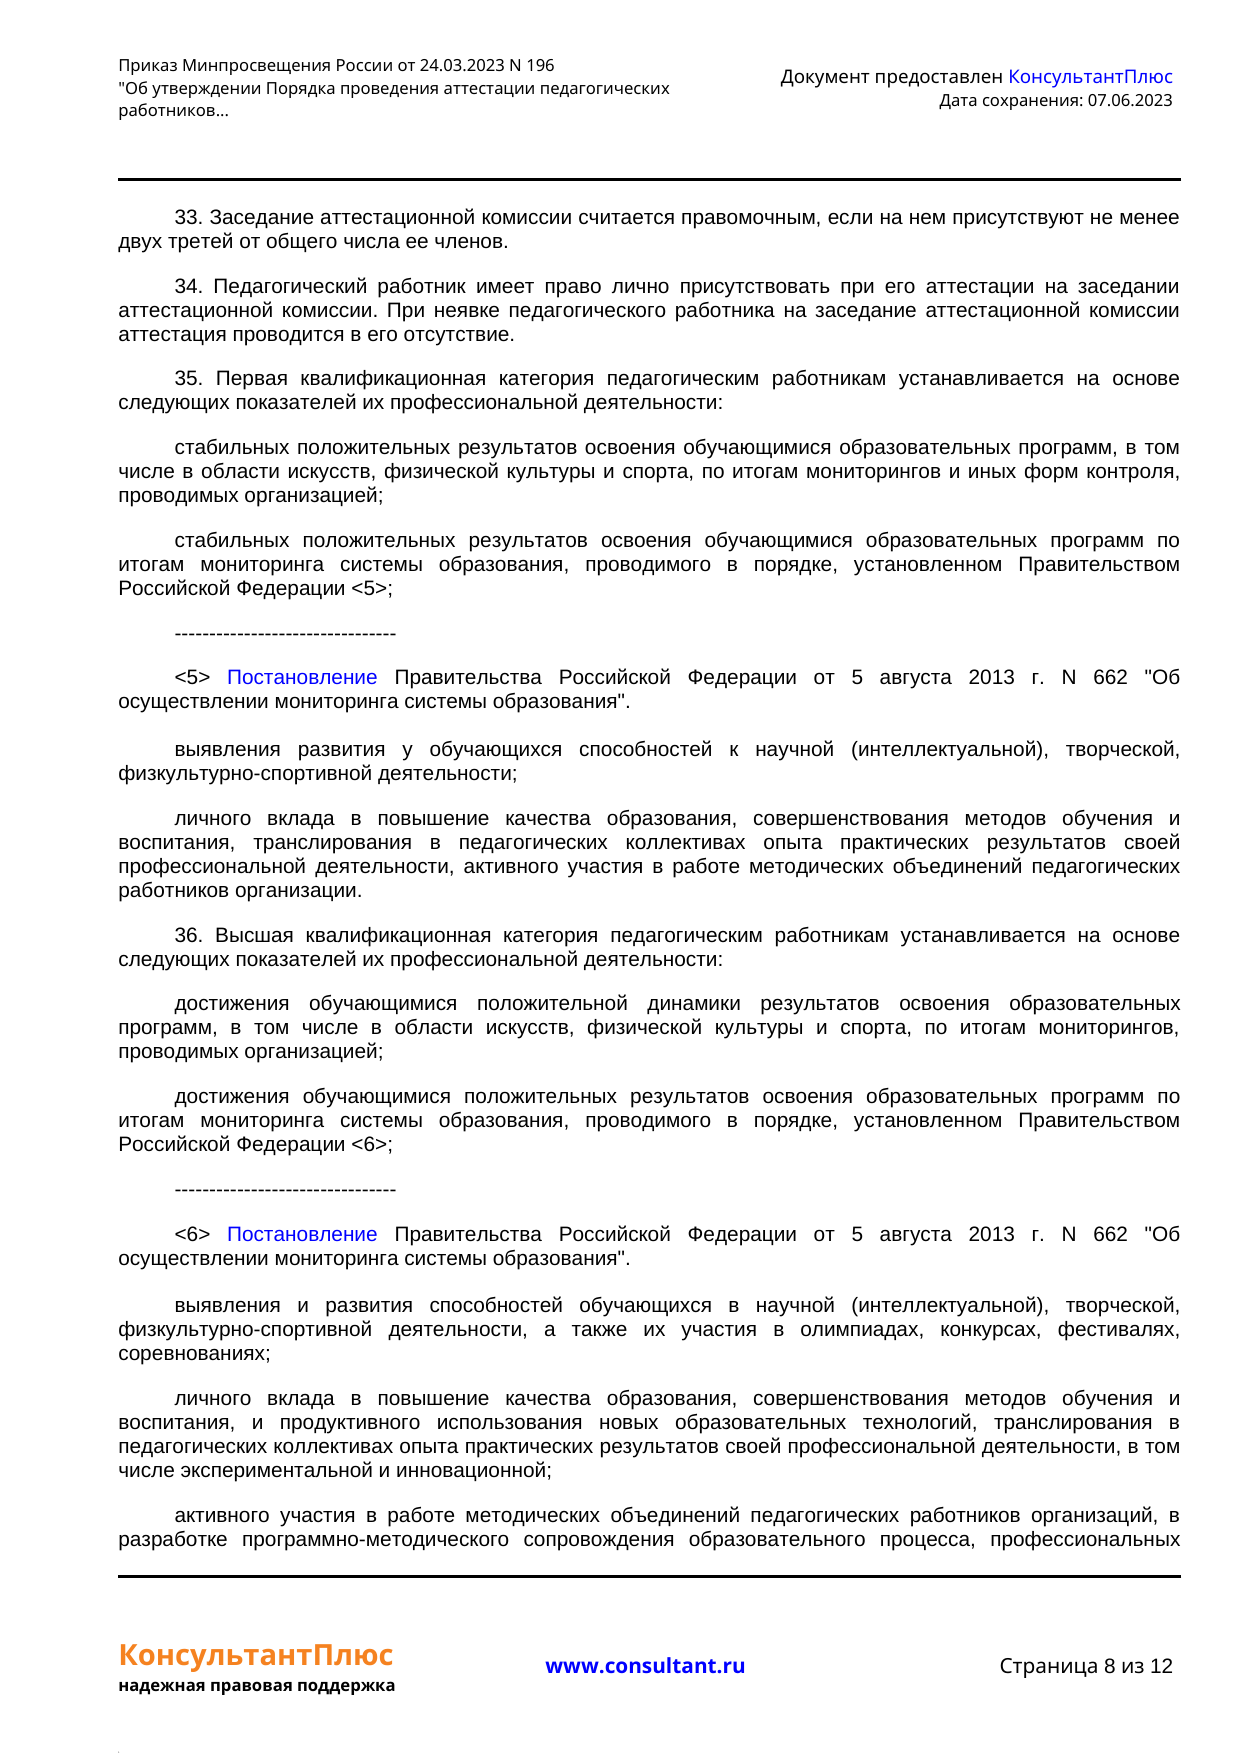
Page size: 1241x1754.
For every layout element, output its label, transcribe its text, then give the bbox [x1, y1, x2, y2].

text 35. Первая квалификационная категория педагогическим работникам устанавливается на основе следующих показателей их профессиональной деятельности: [118, 366, 1181, 414]
text -------------------------------- [118, 1177, 1181, 1201]
text достижения обучающимися положительной динамики результатов освоения образовательных программ, в том числе в области искусств, физической культуры и спорта, по итогам мониторингов, проводимых организацией; [118, 991, 1181, 1063]
text стабильных положительных результатов освоения обучающимися образовательных программ по итогам мониторинга системы образования, проводимого в порядке, установленном Правительством Российской Федерации <5>; [118, 528, 1181, 599]
text 34. Педагогический работник имеет право лично присутствовать при его аттестации на заседании аттестационной комиссии. При неявке педагогического работника на заседание аттестационной комиссии аттестация проводится в его отсутствие. [118, 273, 1181, 345]
text стабильных положительных результатов освоения обучающимися образовательных программ, в том числе в области искусств, физической культуры и спорта, по итогам мониторингов и иных форм контроля, проводимых организацией; [118, 435, 1181, 507]
text личного вклада в повышение качества образования, совершенствования методов обучения и воспитания, и продуктивного использования новых образовательных технологий, транслирования в педагогических коллективах опыта практических результатов своей профессиональной деятельности, в том числе экспериментальной и инновационной; [118, 1386, 1181, 1482]
text выявления и развития способностей обучающихся в научной (интеллектуальной), творческой, физкультурно-спортивной деятельности, а также их участия в олимпиадах, конкурсах, фестивалях, соревнованиях; [118, 1293, 1181, 1365]
text личного вклада в повышение качества образования, совершенствования методов обучения и воспитания, транслирования в педагогических коллективах опыта практических результатов своей профессиональной деятельности, активного участия в работе методических объединений педагогических работников организации. [118, 806, 1181, 902]
text выявления развития у обучающихся способностей к научной (интеллектуальной), творческой, физкультурно-спортивной деятельности; [118, 737, 1181, 785]
text 36. Высшая квалификационная категория педагогическим работникам устанавливается на основе следующих показателей их профессиональной деятельности: [118, 922, 1181, 970]
text <6> Постановление Правительства Российской Федерации от 5 августа 2013 г. N 662 "Об осуществлении мониторинга системы образования". [118, 1221, 1181, 1269]
text достижения обучающимися положительных результатов освоения образовательных программ по итогам мониторинга системы образования, проводимого в порядке, установленном Правительством Российской Федерации <6>; [118, 1084, 1181, 1156]
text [118, 1503, 1181, 1551]
text <5> Постановление Правительства Российской Федерации от 5 августа 2013 г. N 662 "Об осуществлении мониторинга системы образования". [118, 665, 1181, 713]
text 33. Заседание аттестационной комиссии считается правомочным, если на нем присутствуют не менее двух третей от общего числа ее членов. [118, 205, 1181, 253]
text -------------------------------- [118, 620, 1181, 644]
